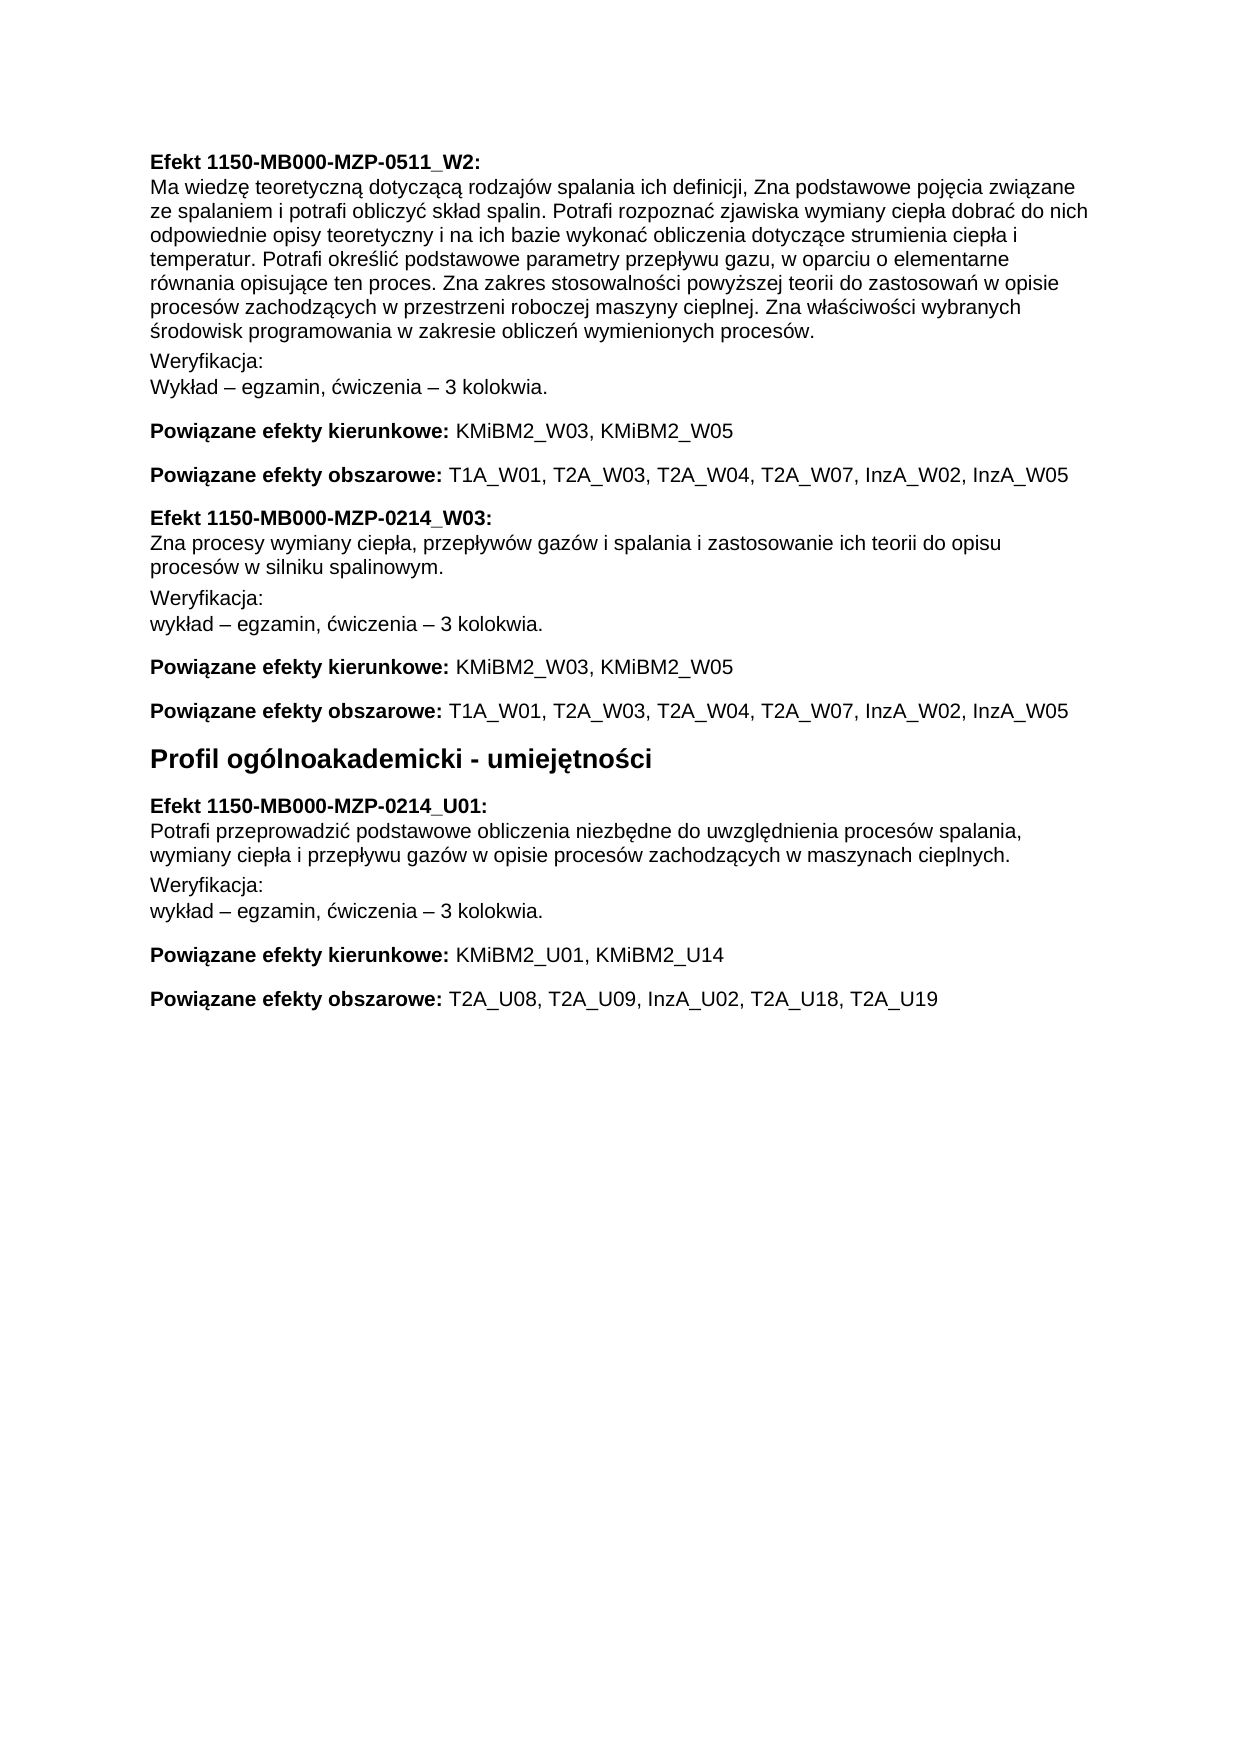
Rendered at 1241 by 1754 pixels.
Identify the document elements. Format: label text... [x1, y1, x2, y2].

text wykład – egzamin, ćwiczenia – 3 kolokwia. [150, 899, 1090, 923]
text wykład – egzamin, ćwiczenia – 3 kolokwia. [150, 611, 1090, 635]
text Zna procesy wymiany ciepła, przepływów gazów i spalania i zastosowanie ich teorii do opisu procesów w silniku spalinowym. [150, 531, 1090, 579]
text Powiązane efekty obszarowe: T2A_U08, T2A_U09, InzA_U02, T2A_U18, T2A_U19 [150, 986, 1090, 1010]
text Powiązane efekty kierunkowe: KMiBM2_W03, KMiBM2_W05 [150, 419, 1090, 443]
text Powiązane efekty obszarowe: T1A_W01, T2A_W03, T2A_W04, T2A_W07, InzA_W02, InzA_W05 [150, 699, 1090, 723]
text Ma wiedzę teoretyczną dotyczącą rodzajów spalania ich definicji, Zna podstawowe pojęcia związane ze spalaniem i potrafi obliczyć skład spalin. Potrafi rozpoznać zjawiska wymiany ciepła dobrać do nich odpowiednie opisy teoretyczny i na ich bazie wykonać obliczenia dotyczące strumienia ciepła i temperatur. Potrafi określić podstawowe parametry przepływu gazu, w oparciu o elementarne równania opisujące ten proces. Zna zakres stosowalności powyższej teorii do zastosowań w opisie procesów zachodzących w przestrzeni roboczej maszyny cieplnej. Zna właściwości wybranych środowisk programowania w zakresie obliczeń wymienionych procesów. [150, 175, 1090, 343]
text Wykład – egzamin, ćwiczenia – 3 kolokwia. [150, 375, 1090, 399]
text Powiązane efekty kierunkowe: KMiBM2_W03, KMiBM2_W05 [150, 655, 1090, 679]
text Weryfikacja: [150, 585, 1090, 609]
text Potrafi przeprowadzić podstawowe obliczenia niezbędne do uwzględnienia procesów spalania, wymiany ciepła i przepływu gazów w opisie procesów zachodzących w maszynach cieplnych. [150, 819, 1090, 867]
text Efekt 1150-MB000-MZP-0511_W2: [150, 150, 1090, 174]
text Efekt 1150-MB000-MZP-0214_W03: [150, 506, 1090, 530]
text Powiązane efekty kierunkowe: KMiBM2_U01, KMiBM2_U14 [150, 943, 1090, 967]
text Weryfikacja: [150, 349, 1090, 373]
text Powiązane efekty obszarowe: T1A_W01, T2A_W03, T2A_W04, T2A_W07, InzA_W02, InzA_W05 [150, 462, 1090, 486]
text Efekt 1150-MB000-MZP-0214_U01: [150, 794, 1090, 818]
text Weryfikacja: [150, 873, 1090, 897]
subtitle Profil ogólnoakademicki - umiejętności [150, 743, 1090, 774]
